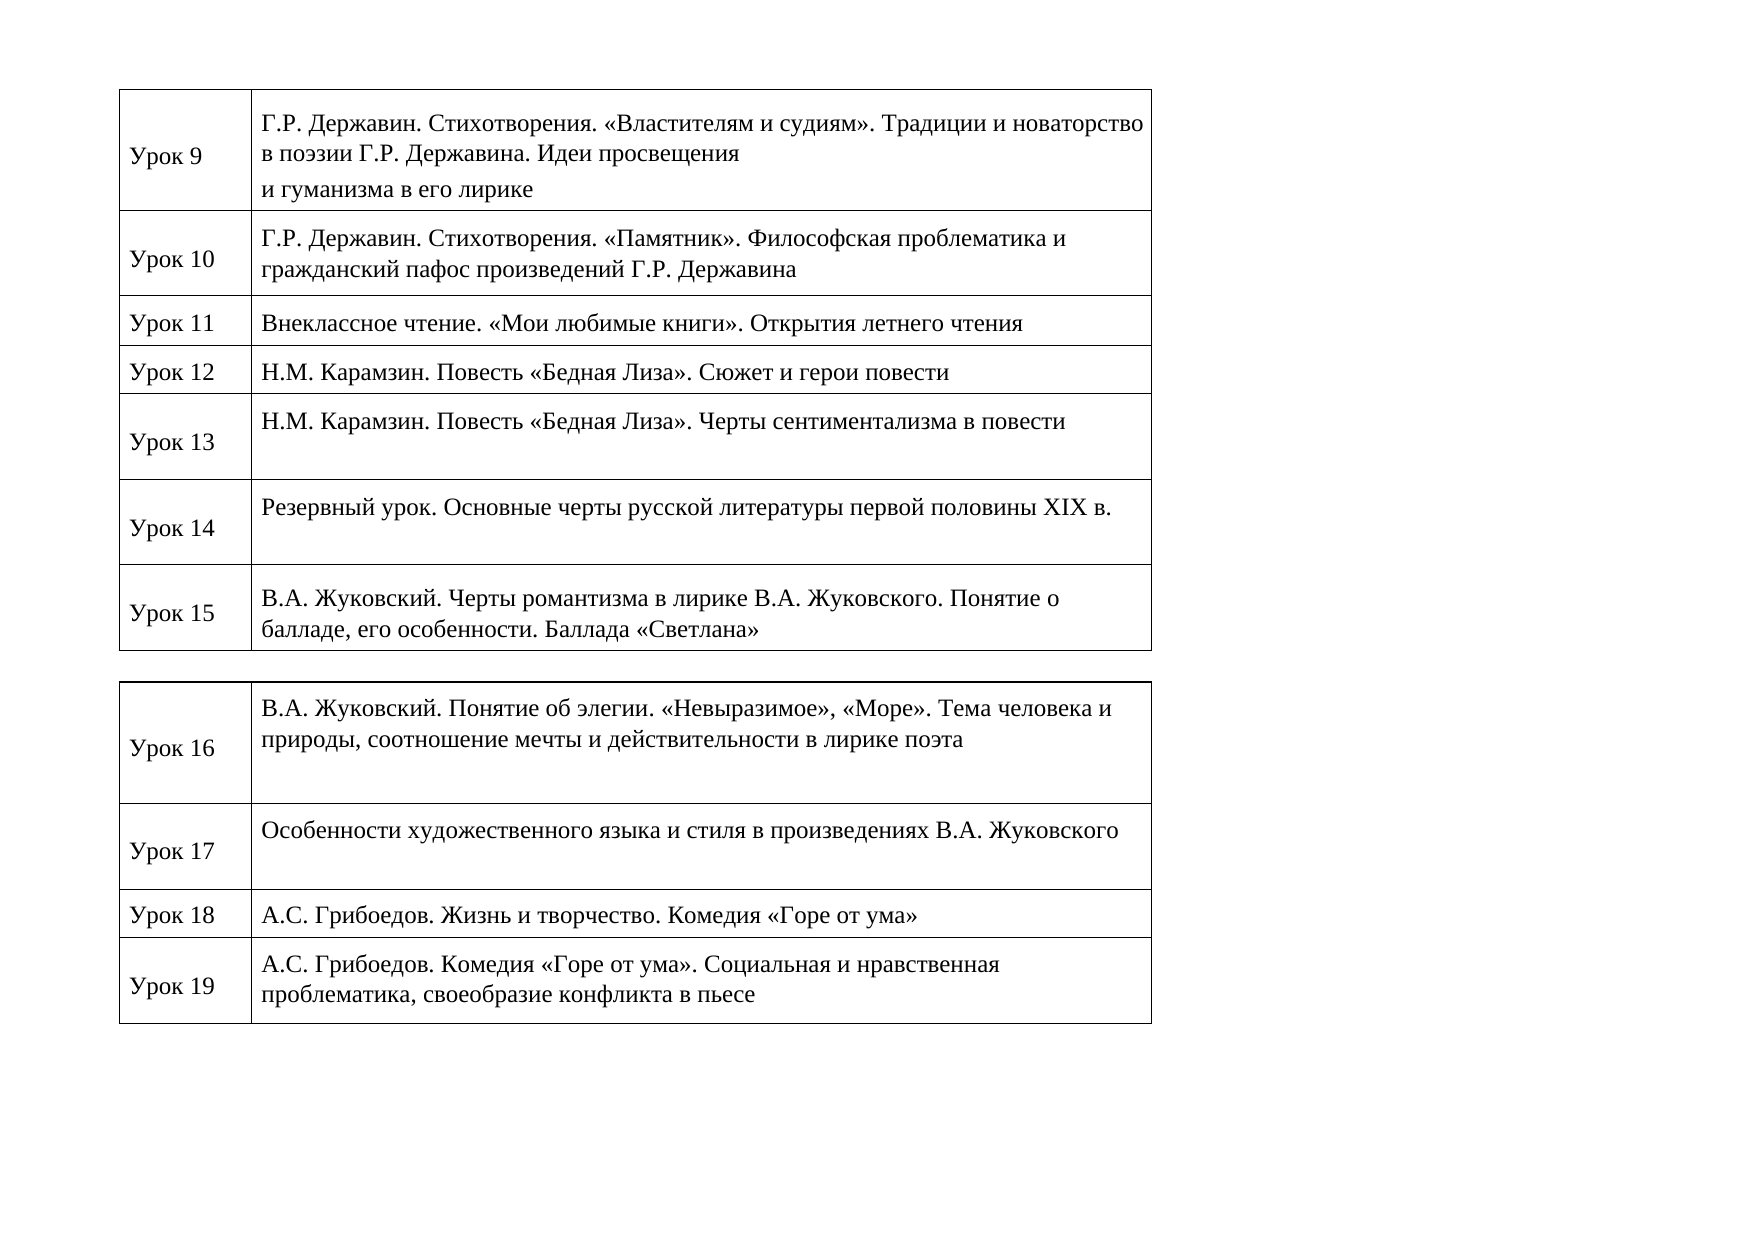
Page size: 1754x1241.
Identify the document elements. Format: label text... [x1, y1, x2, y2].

table_cell Н.М. Карамзин. Повесть «Бедная Лиза». Сюжет и герои повести [252, 346, 1151, 393]
table_cell Урок 12 [120, 346, 251, 393]
table_cell Особенности художественного языка и стиля в произведениях В.А. Жуковского [252, 804, 1151, 888]
table_header Урок 16 [120, 683, 251, 803]
table_cell В.А. Жуковский. Черты романтизма в лирике В.А. Жуковского. Понятие о балладе, его особенности. Баллада «Светлана» [252, 565, 1151, 650]
table_cell Урок 13 [120, 394, 251, 479]
table_cell Урок 11 [120, 296, 251, 344]
table_header В.А. Жуковский. Понятие об элегии. «Невыразимое», «Море». Тема человека и природы, соотношение мечты и действительности в лирике поэта [252, 683, 1151, 803]
table_cell Резервный урок. Основные черты русской литературы первой половины XIX в. [252, 480, 1151, 564]
table_cell А.С. Грибоедов. Жизнь и творчество. Комедия «Горе от ума» [252, 890, 1151, 937]
table_cell Урок 17 [120, 804, 251, 888]
table_cell Урок 18 [120, 890, 251, 937]
table_cell Г.Р. Державин. Стихотворения. «Властителям и судиям». Традиции и новаторство в поэзии Г.Р. Державина. Идеи просвещения и гуманизма в его лирике [252, 90, 1151, 210]
table_cell Г.Р. Державин. Стихотворения. «Памятник». Философская проблематика и гражданский пафос произведений Г.Р. Державина [252, 211, 1151, 295]
table_cell Урок 19 [120, 938, 251, 1023]
table_cell А.С. Грибоедов. Комедия «Горе от ума». Социальная и нравственная проблематика, своеобразие конфликта в пьесе [252, 938, 1151, 1023]
table_cell Внеклассное чтение. «Мои любимые книги». Открытия летнего чтения [252, 296, 1151, 344]
table_cell Урок 15 [120, 565, 251, 650]
table_cell Урок 9 [120, 90, 251, 210]
table_cell Урок 14 [120, 480, 251, 564]
table_cell Урок 10 [120, 211, 251, 295]
table_cell Н.М. Карамзин. Повесть «Бедная Лиза». Черты сентиментализма в повести [252, 394, 1151, 479]
